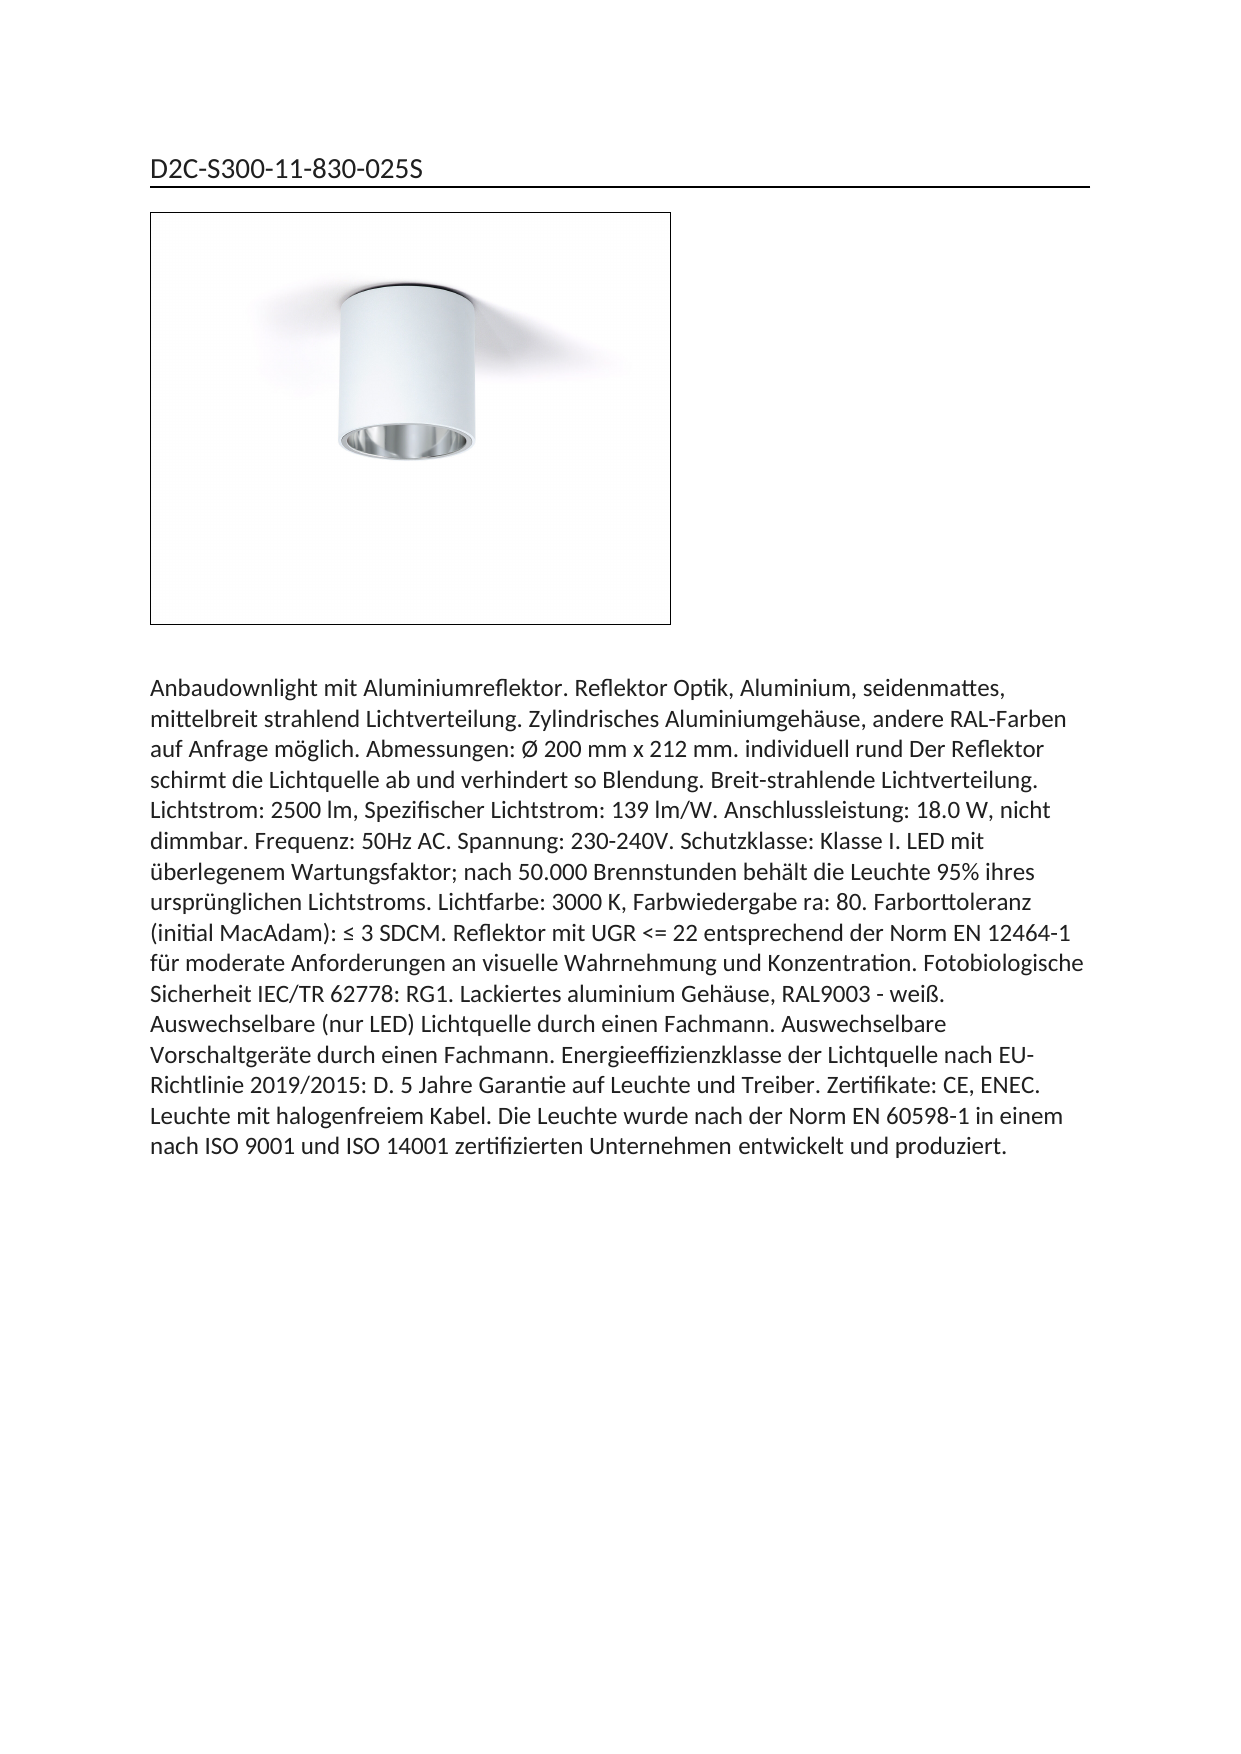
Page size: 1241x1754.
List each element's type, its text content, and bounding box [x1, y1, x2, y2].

text Anbaudownlight mit Aluminiumreflektor. Reflektor Optik, Aluminium, seidenmattes, mittelbreit strahlend Lichtverteilung. Zylindrisches Aluminiumgehäuse, andere RAL-Farben auf Anfrage möglich. Abmessungen: Ø 200 mm x 212 mm. individuell rund Der Reflektor schirmt die Lichtquelle ab und verhindert so Blendung. Breit-strahlende Lichtverteilung. Lichtstrom: 2500 lm, Spezifischer Lichtstrom: 139 lm/W. Anschlussleistung: 18.0 W, nicht dimmbar. Frequenz: 50Hz AC. Spannung: 230-240V. Schutzklasse: Klasse I. LED mit überlegenem Wartungsfaktor; nach 50.000 Brennstunden behält die Leuchte 95% ihres ursprünglichen Lichtstroms. Lichtfarbe: 3000 K, Farbwiedergabe ra: 80. Farborttoleranz (initial MacAdam): ≤ 3 SDCM. Reflektor mit UGR <= 22 entsprechend der Norm EN 12464-1 für moderate Anforderungen an visuelle Wahrnehmung und Konzentration. Fotobiologische Sicherheit IEC/TR 62778: RG1. Lackiertes aluminium Gehäuse, RAL9003 - weiß. Auswechselbare (nur LED) Lichtquelle durch einen Fachmann. Auswechselbare Vorschaltgeräte durch einen Fachmann. Energieeffizienzklasse der Lichtquelle nach EU-Richtlinie 2019/2015: D. 5 Jahre Garantie auf Leuchte und Treiber. Zertifikate: CE, ENEC. Leuchte mit halogenfreiem Kabel. Die Leuchte wurde nach der Norm EN 60598-1 in einem nach ISO 9001 und ISO 14001 zertifizierten Unternehmen entwickelt und produziert. [150, 673, 1090, 1161]
picture [151, 213, 670, 624]
text D2C-S300-11-830-025S [150, 150, 1090, 186]
